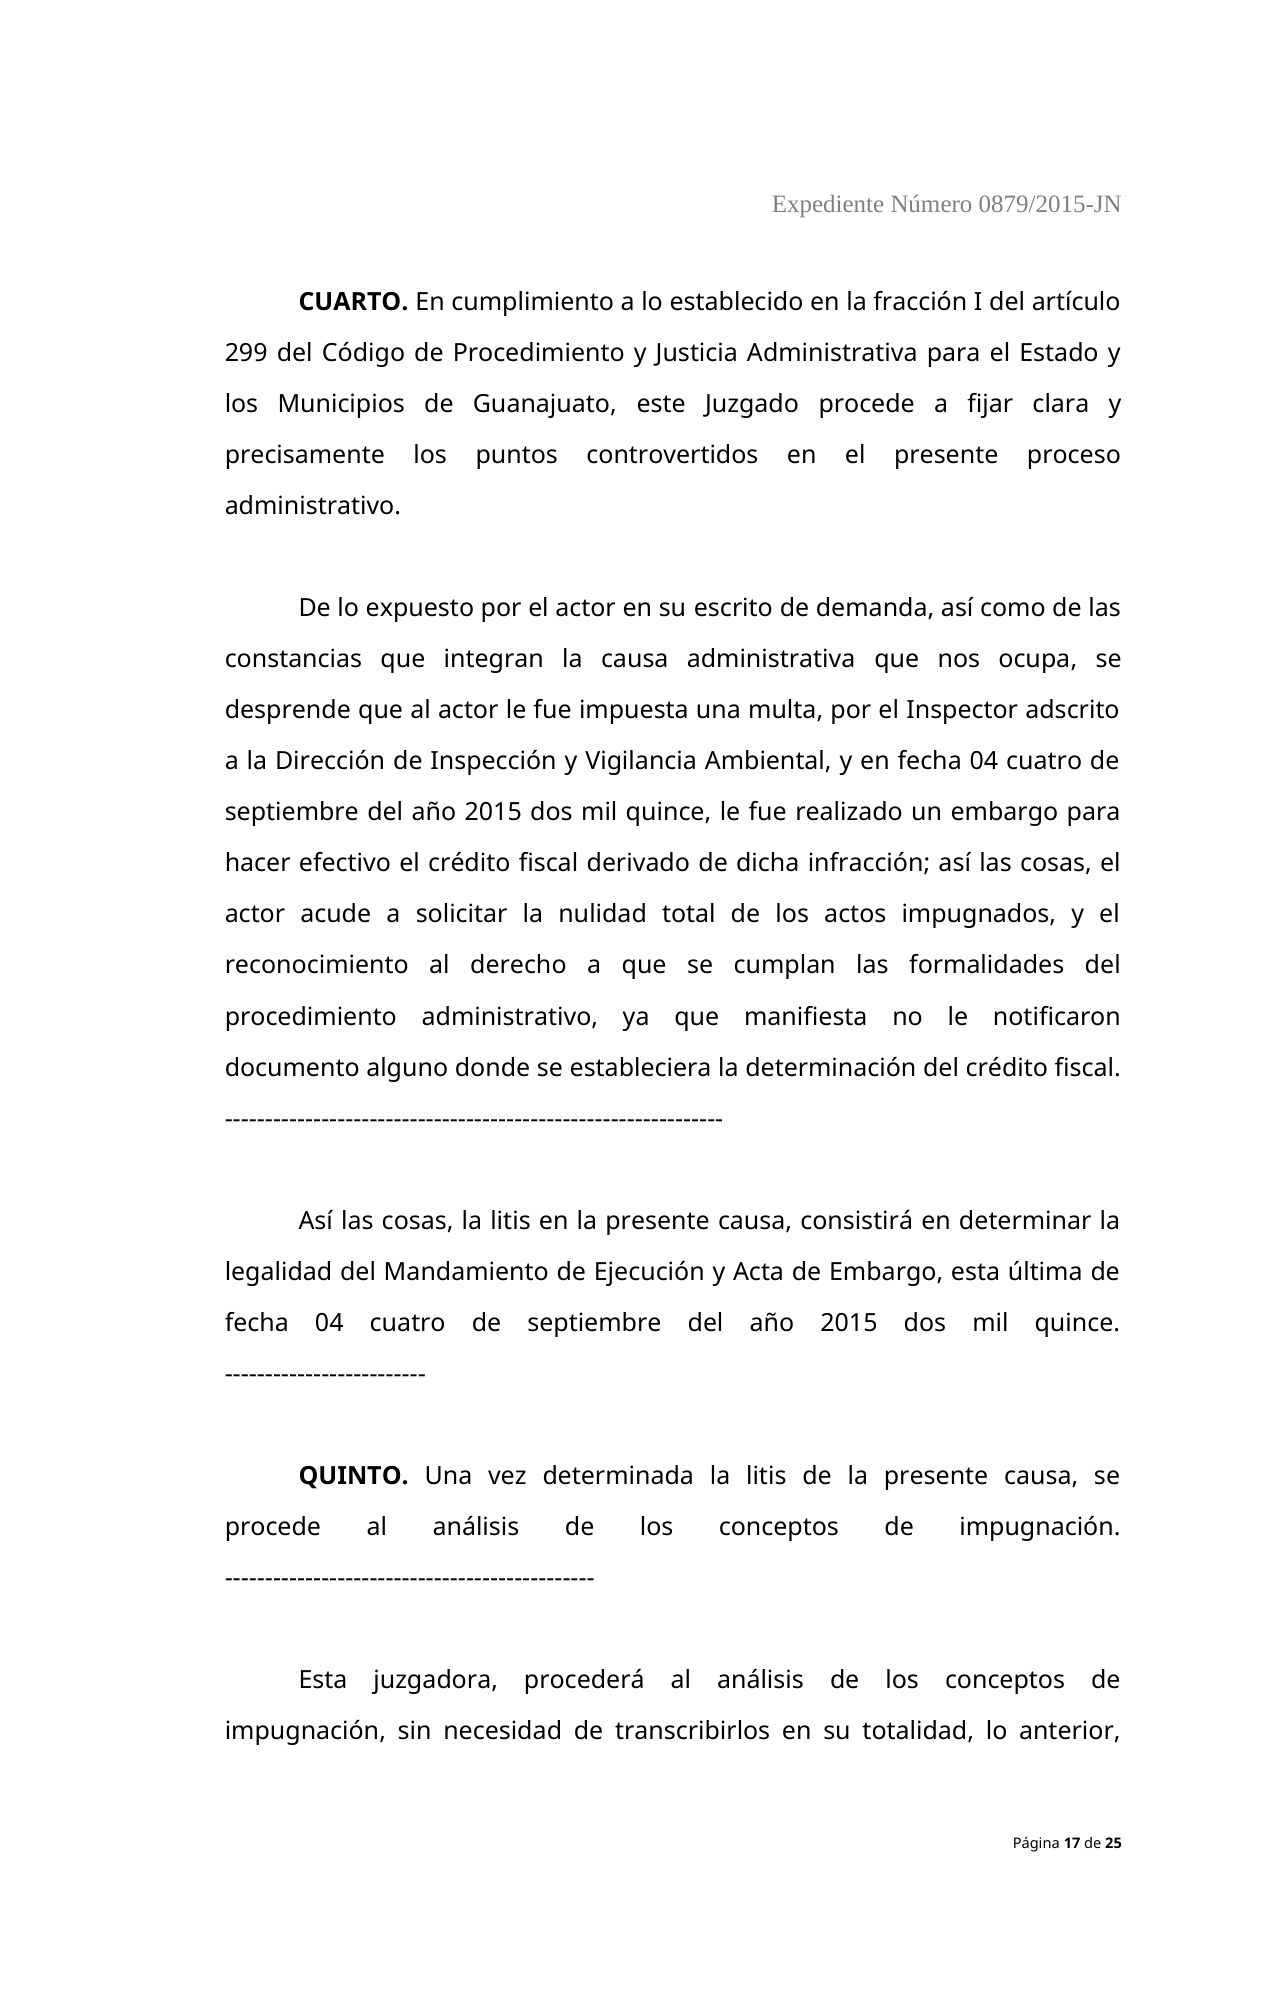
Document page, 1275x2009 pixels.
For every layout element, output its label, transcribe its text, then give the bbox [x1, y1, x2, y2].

text QUINTO. Una vez determinada la litis de la presente causa, se procede al análisis de los conceptos de impugnación. ---------------------------------------------- [224, 1457, 1121, 1594]
text Así las cosas, la litis en la presente causa, consistirá en determinar la legalidad del Mandamiento de Ejecución y Acta de Embargo, esta última de fecha 04 cuatro de septiembre del año 2015 dos mil quince. ------------------------- [224, 1202, 1121, 1389]
text De lo expuesto por el actor en su escrito de demanda, así como de las constancias que integran la causa administrativa que nos ocupa, se desprende que al actor le fue impuesta una multa, por el Inspector adscrito a la Dirección de Inspección y Vigilancia Ambiental, y en fecha 04 cuatro de septiembre del año 2015 dos mil quince, le fue realizado un embargo para hacer efectivo el crédito fiscal derivado de dicha infracción; así las cosas, el actor acude a solicitar la nulidad total de los actos impugnados, y el reconocimiento al derecho a que se cumplan las formalidades del procedimiento administrativo, ya que manifiesta no le notificaron documento alguno donde se estableciera la determinación del crédito fiscal. -------------------------------------------------------------- [224, 590, 1121, 1134]
text CUARTO. En cumplimiento a lo establecido en la fracción I del artículo 299 del Código de Procedimiento y Justicia Administrativa para el Estado y los Municipios de Guanajuato, este Juzgado procede a fijar clara y precisamente los puntos controvertidos en el presente proceso administrativo. [224, 283, 1121, 522]
